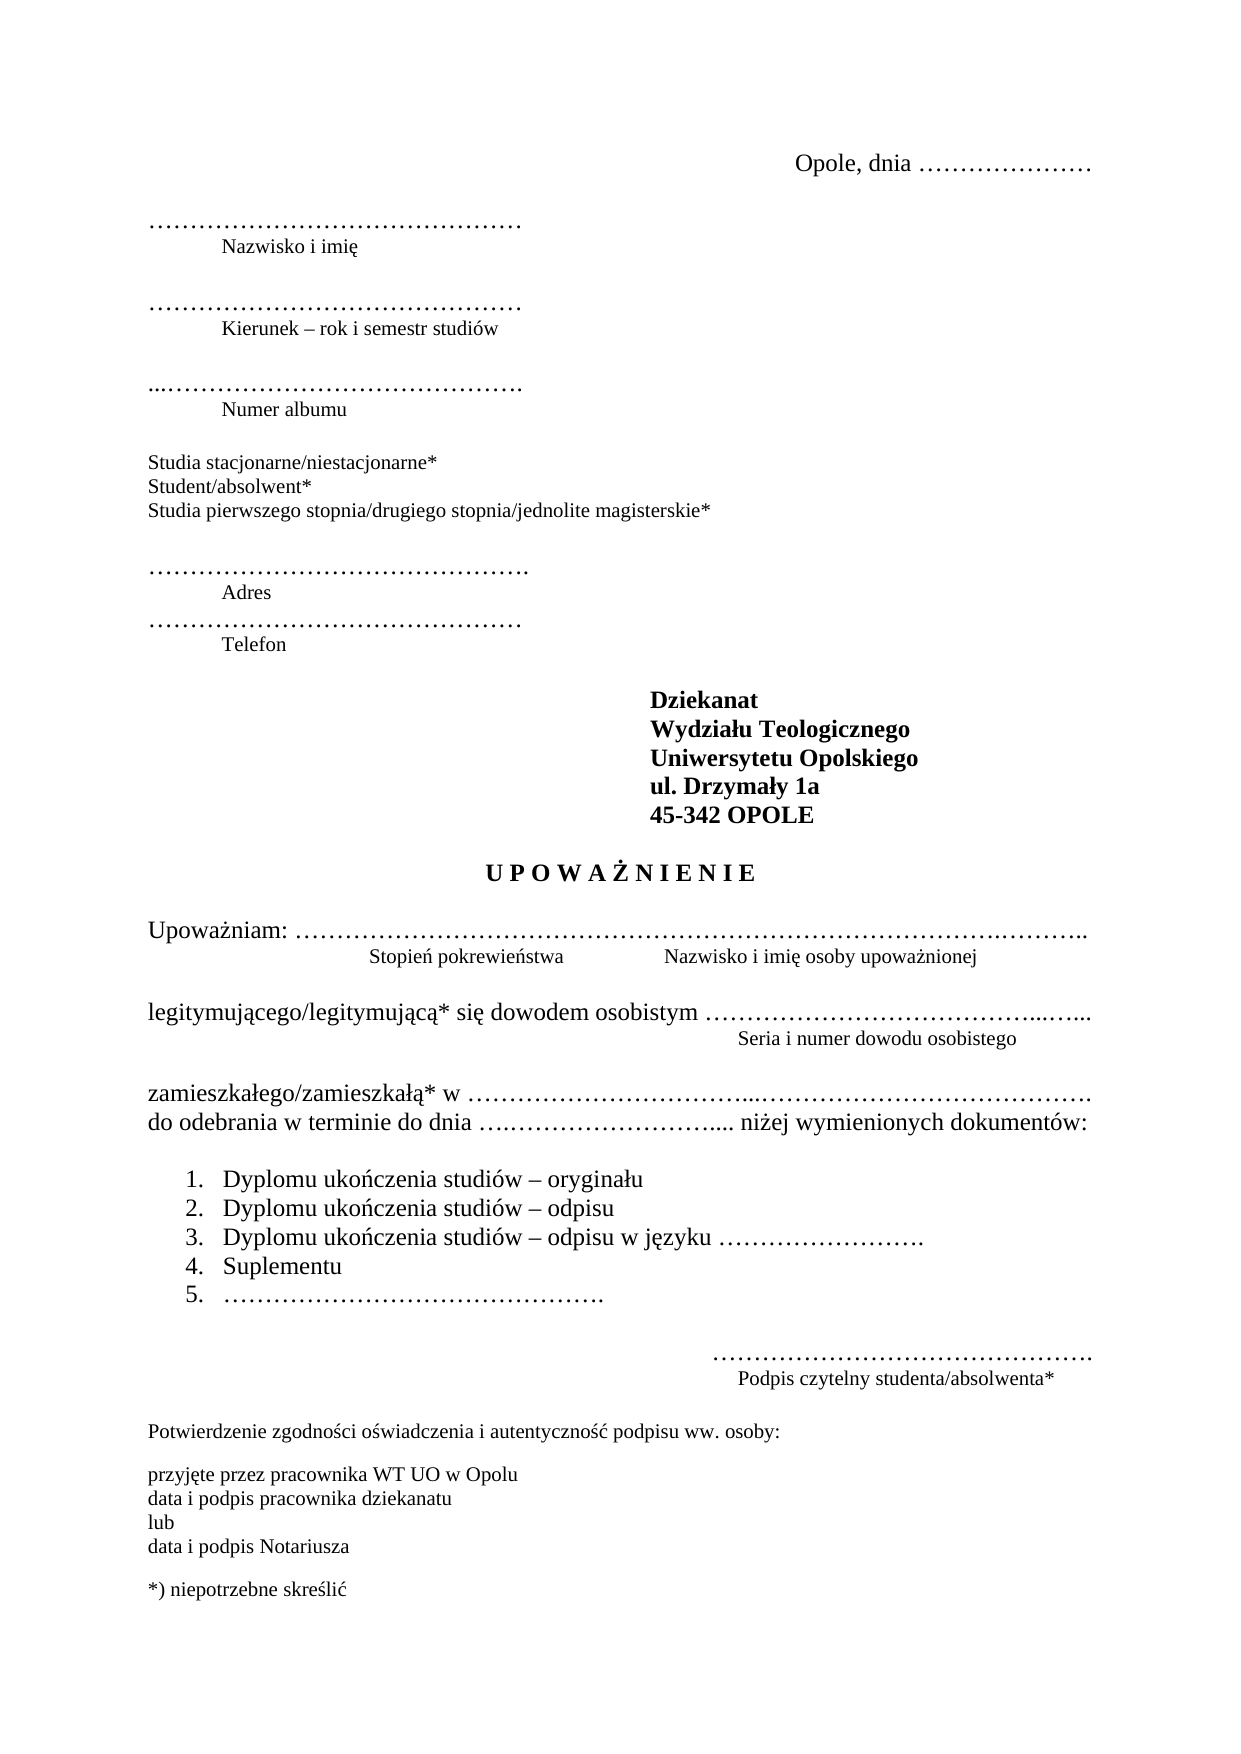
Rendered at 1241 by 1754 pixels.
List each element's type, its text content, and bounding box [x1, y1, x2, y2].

text ul. Drzymały 1a [650, 771, 1092, 800]
text Studia pierwszego stopnia/drugiego stopnia/jednolite magisterskie* [148, 498, 1092, 522]
text ……………………………………… [148, 205, 1092, 234]
text data i podpis pracownika dziekanatu [148, 1486, 1092, 1510]
text Uniwersytetu Opolskiego [650, 743, 1092, 771]
text Seria i numer dowodu osobistego [148, 1026, 1092, 1049]
text Numer albumu [148, 397, 1092, 421]
text Studia stacjonarne/niestacjonarne* [148, 450, 1092, 474]
text Kierunek – rok i semestr studiów [148, 316, 1092, 339]
text ……………………………………… [148, 604, 1092, 632]
text legitymującego/legitymującą* się dowodem osobistym …………………………………...…... [148, 997, 1092, 1026]
text Wydziału Teologicznego [650, 714, 1092, 743]
text lub [148, 1510, 1092, 1534]
text zamieszkałego/zamieszkałą* w ……………………………...…………………………………. [148, 1078, 1092, 1107]
text Stopień pokrewieństwa Nazwisko i imię osoby upoważnionej [148, 944, 1092, 968]
text Adres [148, 579, 1092, 604]
text przyjęte przez pracownika WT UO w Opolu [148, 1462, 1092, 1486]
text ………………………………………. [148, 1337, 1092, 1366]
list Dyplomu ukończenia studiów – oryginału [185, 1164, 1092, 1193]
text do odebrania w terminie do dnia ….…………………….... niżej wymienionych dokumentów: [148, 1107, 1092, 1136]
list Dyplomu ukończenia studiów – odpisu [185, 1193, 1092, 1222]
list Suplementu [185, 1251, 1092, 1279]
text Nazwisko i imię [148, 234, 1092, 258]
text U P O W A Ż N I E N I E [148, 858, 1092, 886]
list Dyplomu ukończenia studiów – odpisu w języku ……………………. [185, 1222, 1092, 1251]
text Upoważniam: ………………………………………………………………………….……….. [148, 915, 1092, 944]
text Opole, dnia ………………… [148, 148, 1092, 176]
text ………………………………………. [148, 551, 1092, 579]
text Potwierdzenie zgodności oświadczenia i autentyczność podpisu ww. osoby: [148, 1419, 1092, 1443]
list ………………………………………. [185, 1279, 1092, 1308]
text Podpis czytelny studenta/absolwenta* [738, 1366, 1092, 1390]
text 45-342 OPOLE [650, 800, 1092, 829]
text ...……………………………………. [148, 368, 1092, 397]
text data i podpis Notariusza [148, 1534, 1092, 1558]
text Student/absolwent* [148, 474, 1092, 498]
text Telefon [148, 632, 1092, 656]
text Dziekanat [650, 685, 1092, 714]
text *) niepotrzebne skreślić [148, 1577, 1092, 1601]
text ……………………………………… [148, 287, 1092, 316]
